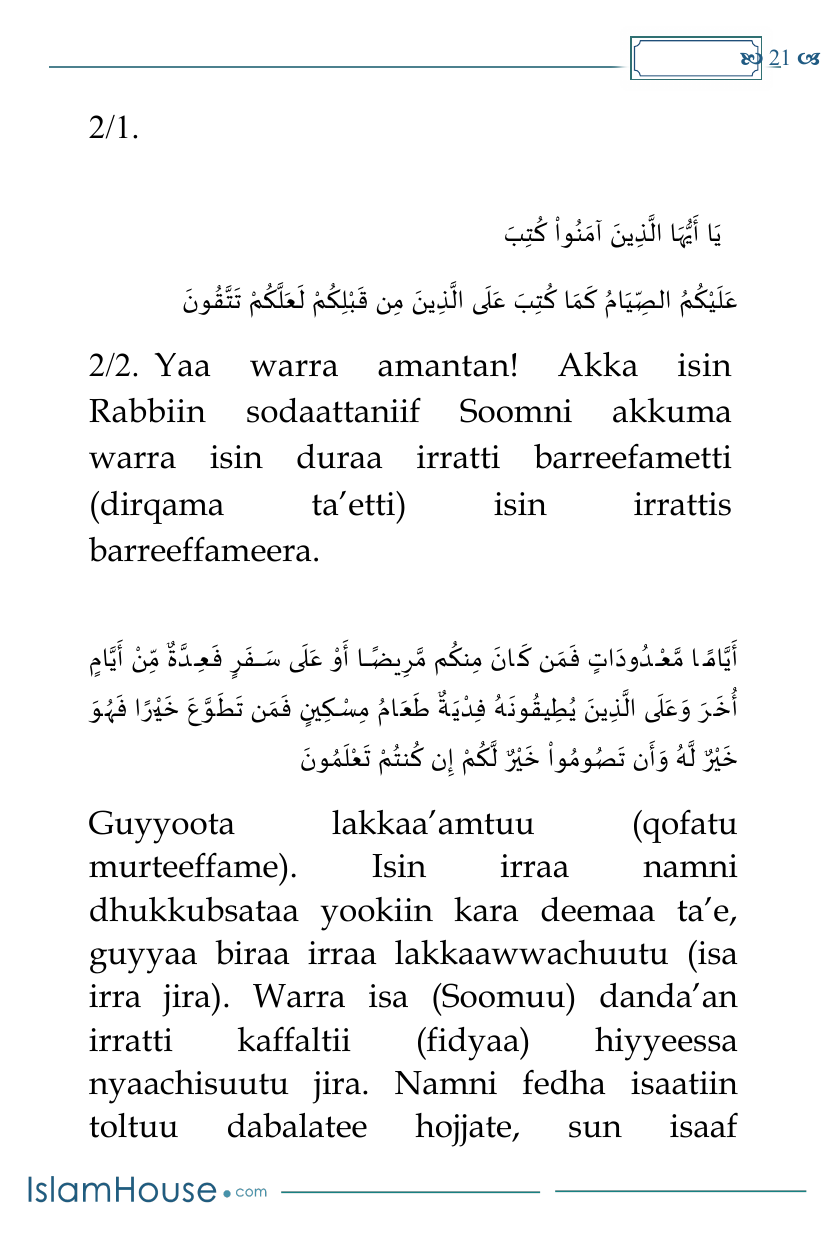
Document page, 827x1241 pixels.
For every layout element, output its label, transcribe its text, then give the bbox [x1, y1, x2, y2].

picture [20, 1171, 541, 1209]
text عَلَيْكُمُ الصِّيَامُ كَمَا كُتِبَ عَلَى الَّذِينَ مِن قَبْلِكُمْ لَعَلَّكُمْ تَتَّقُونَ [89, 278, 738, 325]
picture [548, 1170, 807, 1208]
text أَيَّامًا مَّعْدُودَاتٍ فَمَن كَانَ مِنكُم مَّرِيضًا أَوْ عَلَى سَفَرٍ فَعِدَّةٌ مِّنْ أَيَّامٍ أُخَرَ وَعَلَى الَّذِينَ يُطِيقُونَهُ فِدْيَةٌ طَعَامُ مِسْكِينٍ فَمَن تَطَوَّعَ خَيْرًا فَهُوَ خَيْرٌ لَّهُ وَأَن تَصُومُواْ خَيْرٌ لَّكُمْ إِن كُنتُمْ تَعْلَمُونَ [89, 636, 738, 783]
text يَا أَيُّهَا الَّذِينَ آمَنُواْ كُتِبَ [89, 211, 738, 258]
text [89, 804, 738, 1147]
list Yaa warra amantan! Akka isin Rabbiin sodaattaniif Soomni akkuma warra isin duraa irratti barreefametti (dirqama ta’etti) isin irrattis barreeffameera. [89, 345, 732, 571]
